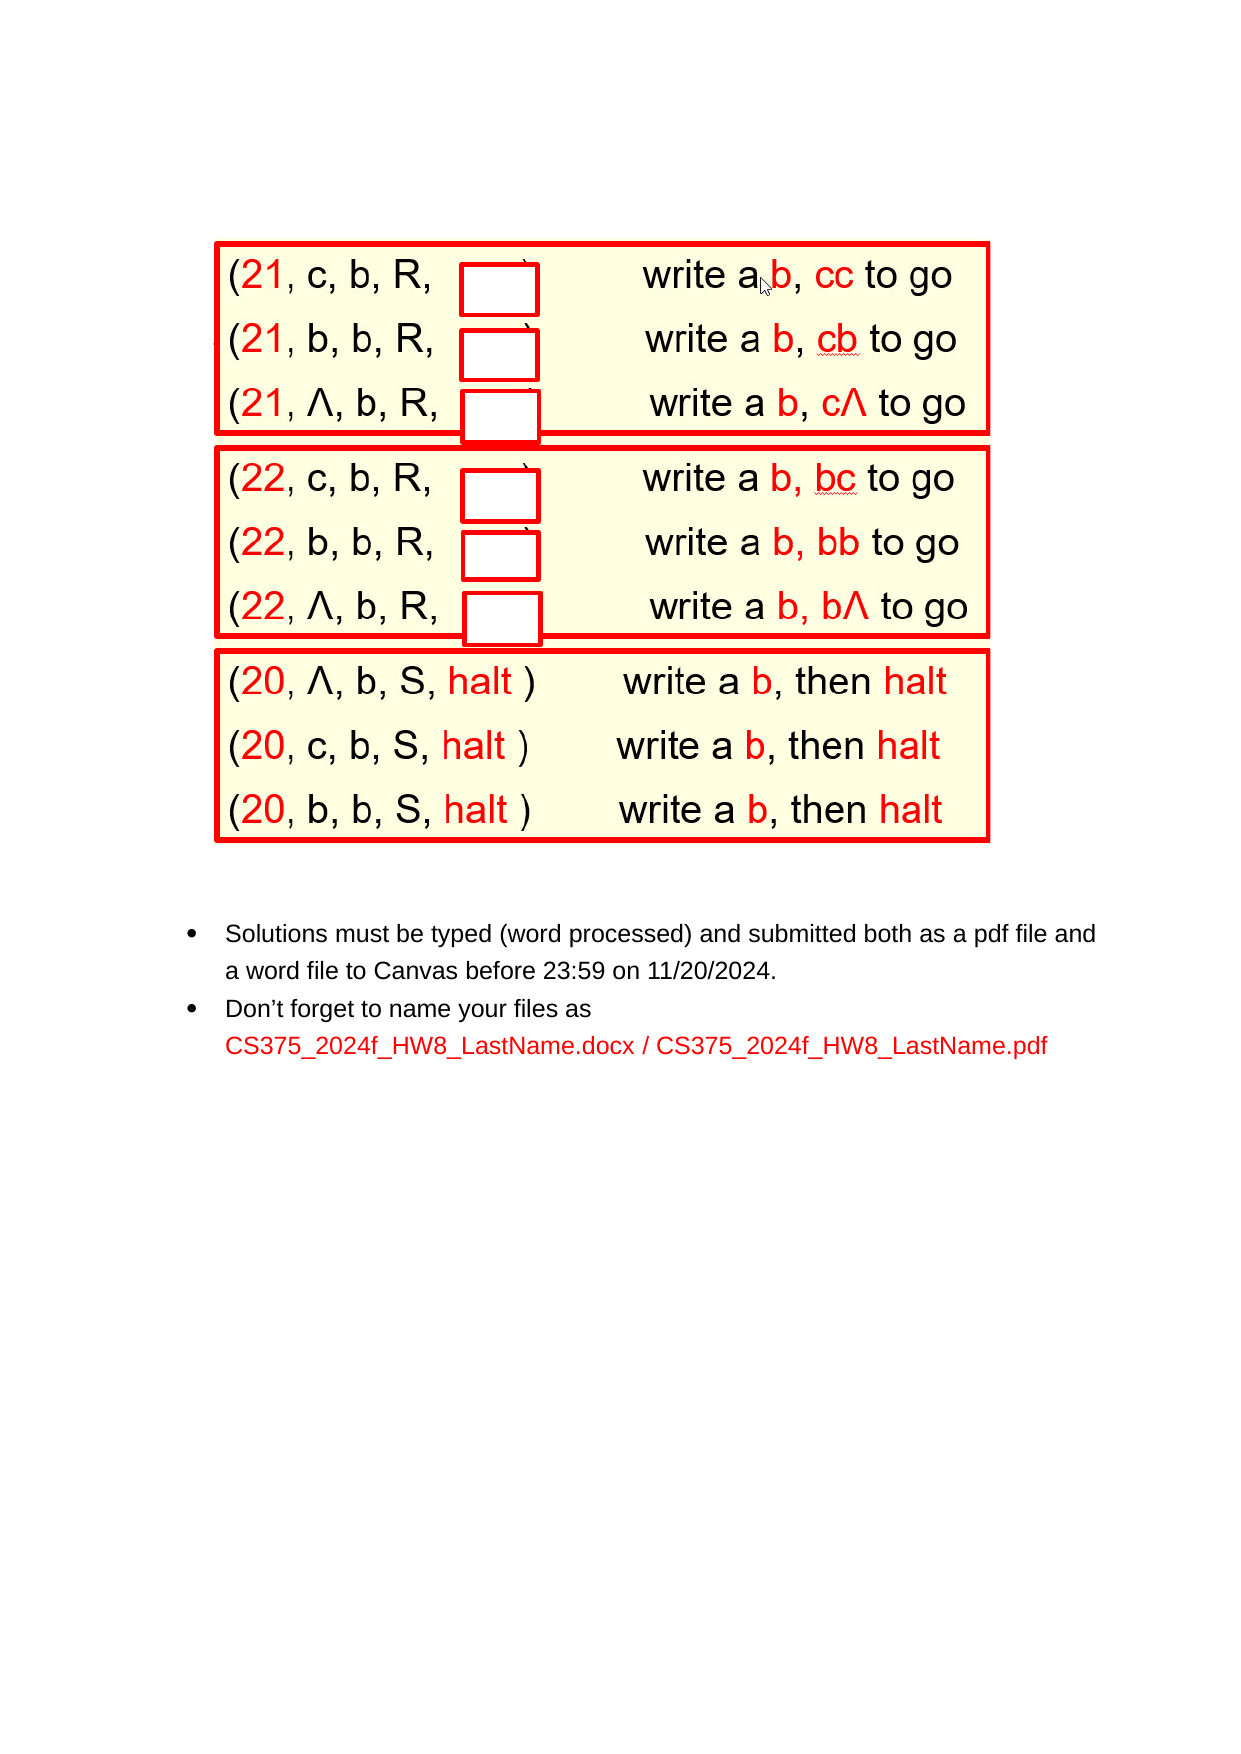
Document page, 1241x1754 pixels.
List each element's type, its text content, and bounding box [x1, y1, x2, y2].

list Solutions must be typed (word processed) and submitted both as a pdf file and a word file to Canvas before 23:59 on 11/20/2024. [187, 914, 1098, 989]
list CS375_2024f_HW8_LastName.docx / CS375_2024f_HW8_LastName.pdf [225, 1027, 1158, 1064]
list Don’t forget to name your files as [187, 989, 1158, 1027]
picture [213, 239, 991, 844]
